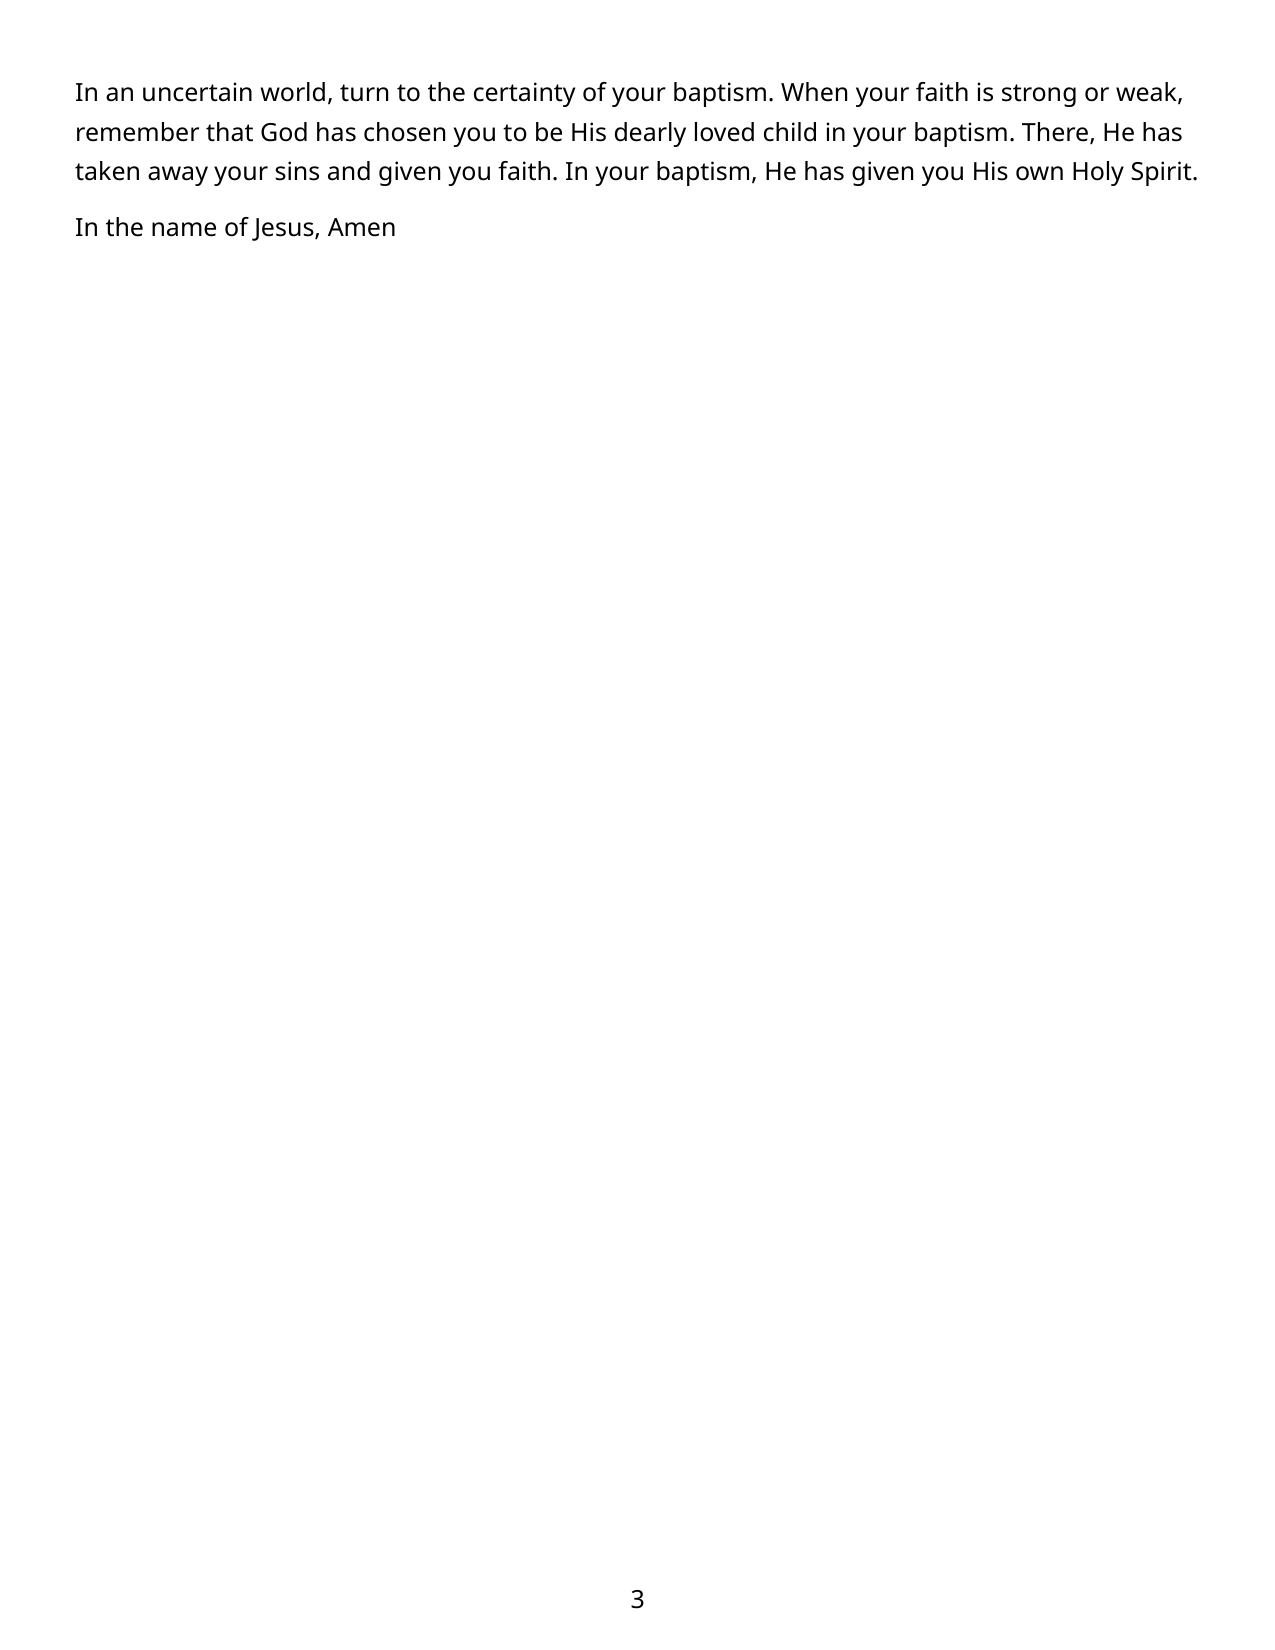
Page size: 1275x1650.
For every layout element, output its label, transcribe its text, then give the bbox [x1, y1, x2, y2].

text In an uncertain world, turn to the certainty of your baptism. When your faith is strong or weak, remember that God has chosen you to be His dearly loved child in your baptism. There, He has taken away your sins and given you faith. In your baptism, He has given you His own Holy Spirit. [75, 75, 1200, 187]
text In the name of Jesus, Amen [75, 209, 1200, 243]
